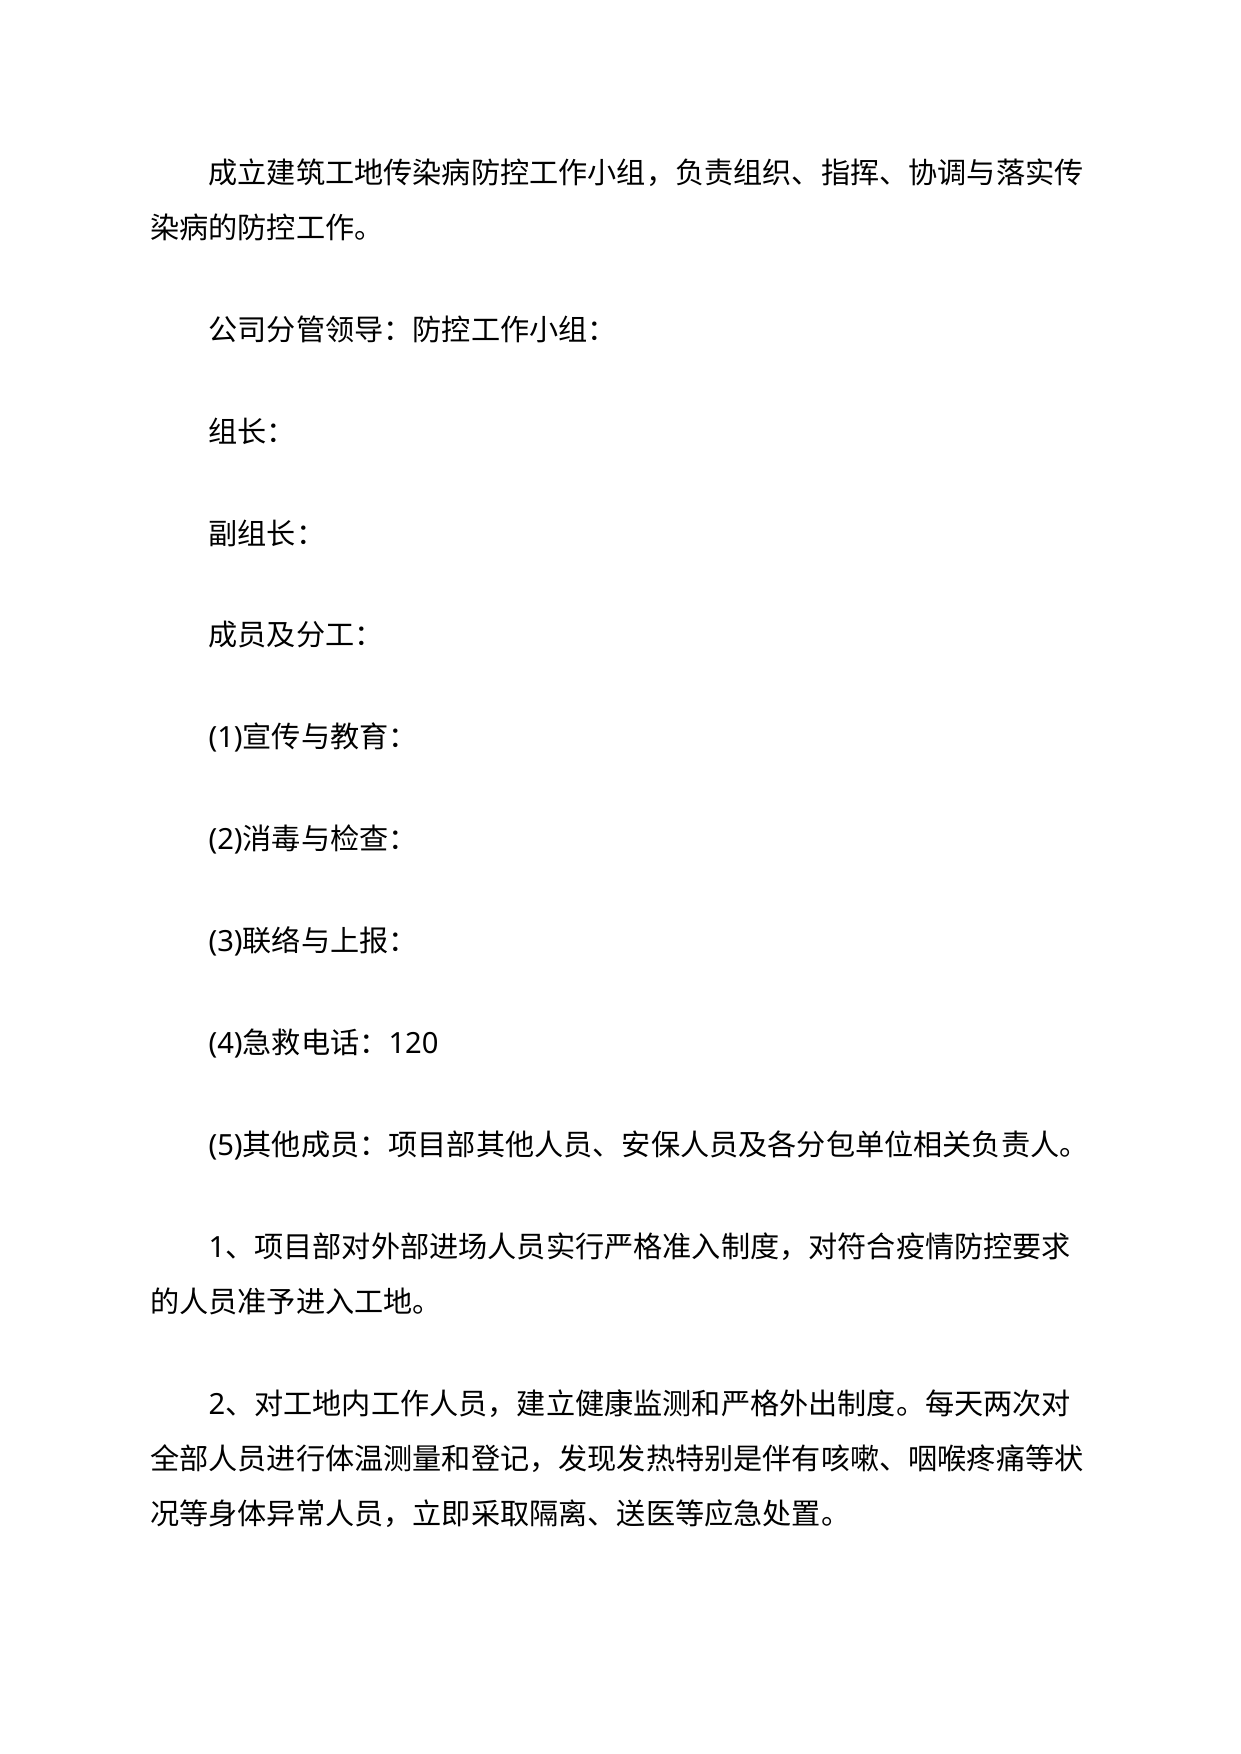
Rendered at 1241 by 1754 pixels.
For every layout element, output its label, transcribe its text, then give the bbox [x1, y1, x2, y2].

text 副组长： [150, 510, 1090, 552]
text (2)消毒与检查： [150, 816, 1090, 858]
text (1)宣传与教育： [150, 714, 1090, 756]
text 成立建筑工地传染病防控工作小组，负责组织、指挥、协调与落实传染病的防控工作。 [150, 150, 1090, 247]
text (5)其他成员：项目部其他人员、安保人员及各分包单位相关负责人。 [150, 1122, 1090, 1164]
text 公司分管领导：防控工作小组： [150, 307, 1090, 349]
text 成员及分工： [150, 612, 1090, 654]
text (3)联络与上报： [150, 918, 1090, 960]
text (4)急救电话：120 [150, 1020, 1090, 1062]
text 1、项目部对外部进场人员实行严格准入制度，对符合疫情防控要求的人员准予进入工地。 [150, 1224, 1090, 1321]
text 组长： [150, 408, 1090, 451]
text 2、对工地内工作人员，建立健康监测和严格外出制度。每天两次对全部人员进行体温测量和登记，发现发热特别是伴有咳嗽、咽喉疼痛等状况等身体异常人员，立即采取隔离、送医等应急处置。 [150, 1380, 1090, 1533]
